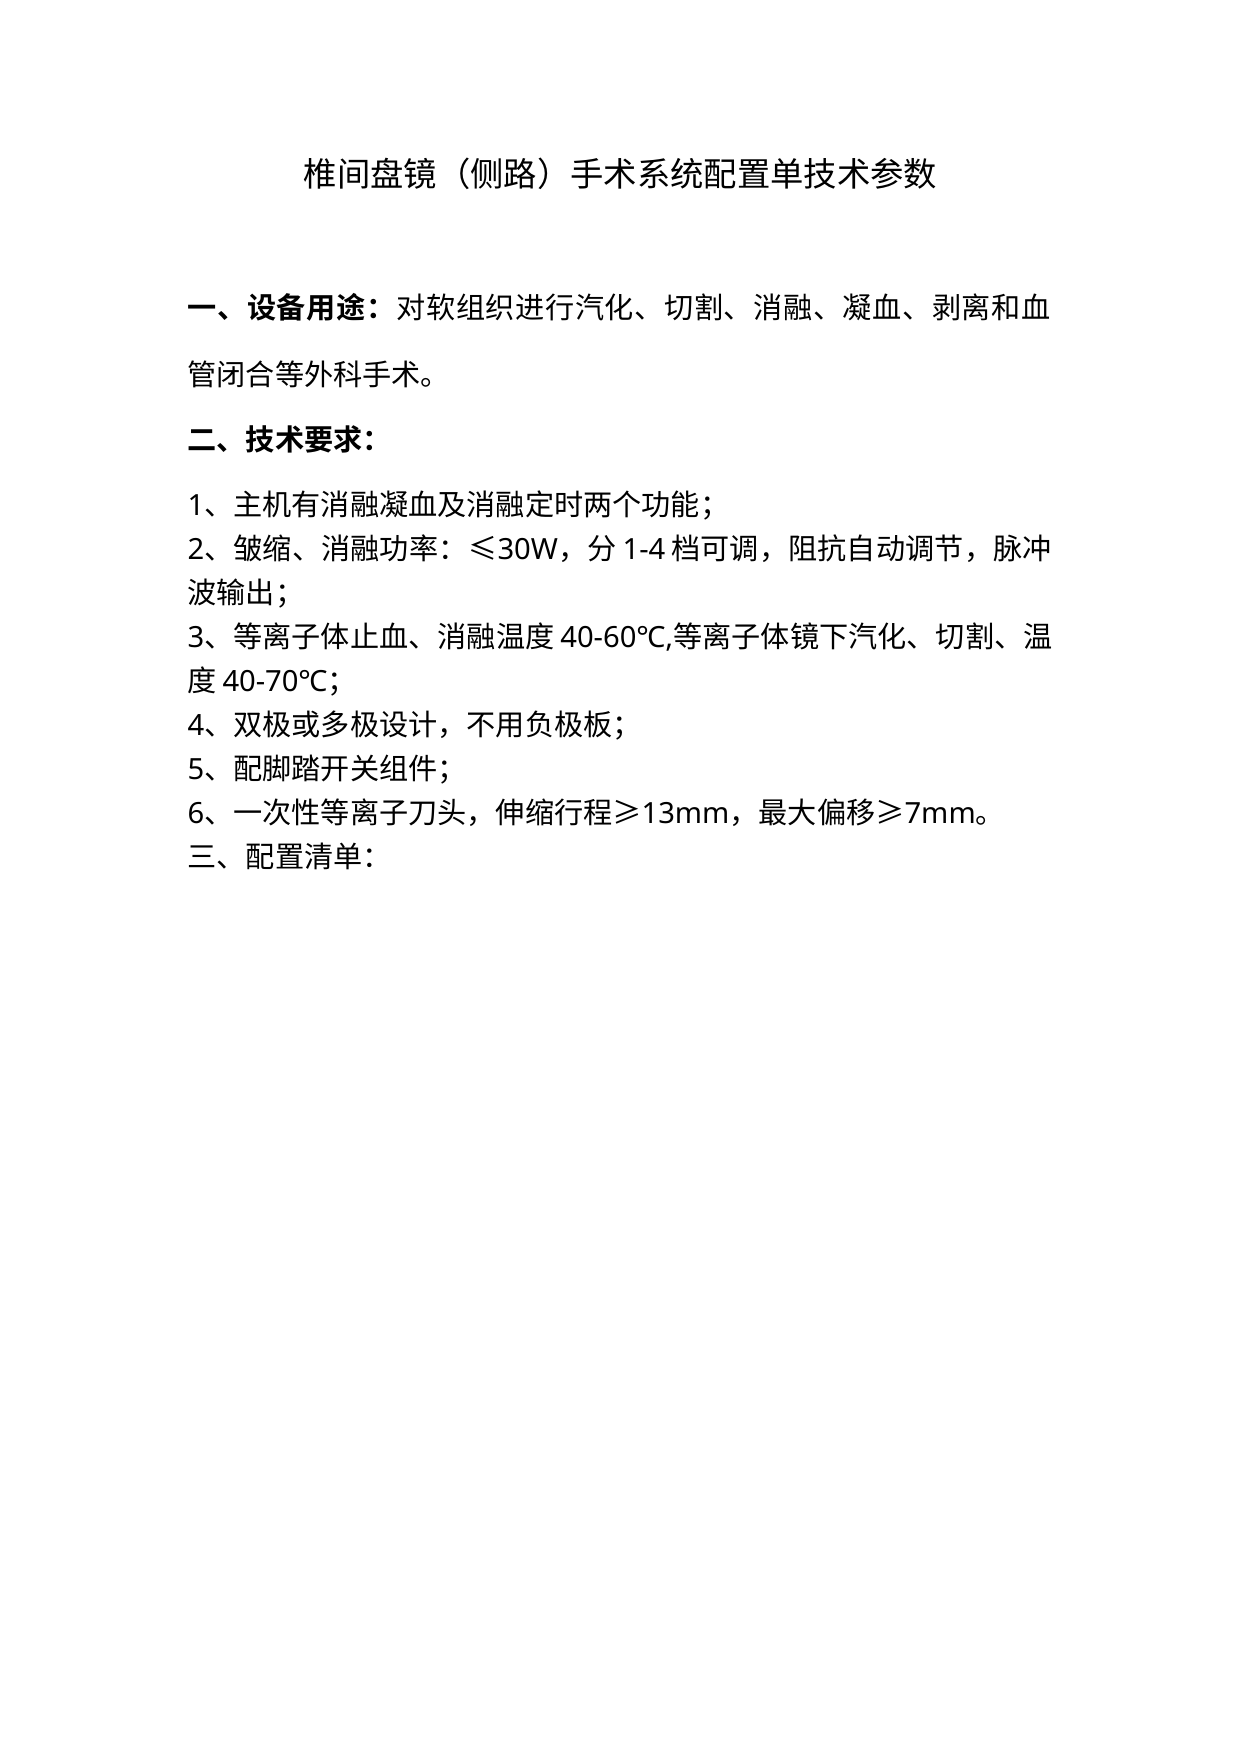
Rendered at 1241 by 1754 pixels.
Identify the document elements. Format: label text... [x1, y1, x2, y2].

text 1、主机有消融凝血及消融定时两个功能； [187, 481, 1053, 525]
text 二、技术要求： [187, 415, 1053, 459]
text 椎间盘镜（侧路）手术系统配置单技术参数 [187, 128, 1053, 216]
text 2、皱缩、消融功率：≤30W，分1-4档可调，阻抗自动调节，脉冲波输出； [187, 525, 1053, 613]
text 一、设备用途：对软组织进行汽化、切割、消融、凝血、剥离和血管闭合等外科手术。 [187, 284, 1053, 394]
text 三、配置清单： [187, 833, 1053, 877]
text 5、配脚踏开关组件； [187, 745, 1053, 789]
text 6、一次性等离子刀头，伸缩行程≥13mm，最大偏移≥7mm。 [187, 789, 1053, 833]
text 3、等离子体止血、消融温度40-60℃,等离子体镜下汽化、切割、温度40-70℃； [187, 613, 1053, 701]
text 4、双极或多极设计，不用负极板； [187, 701, 1053, 745]
